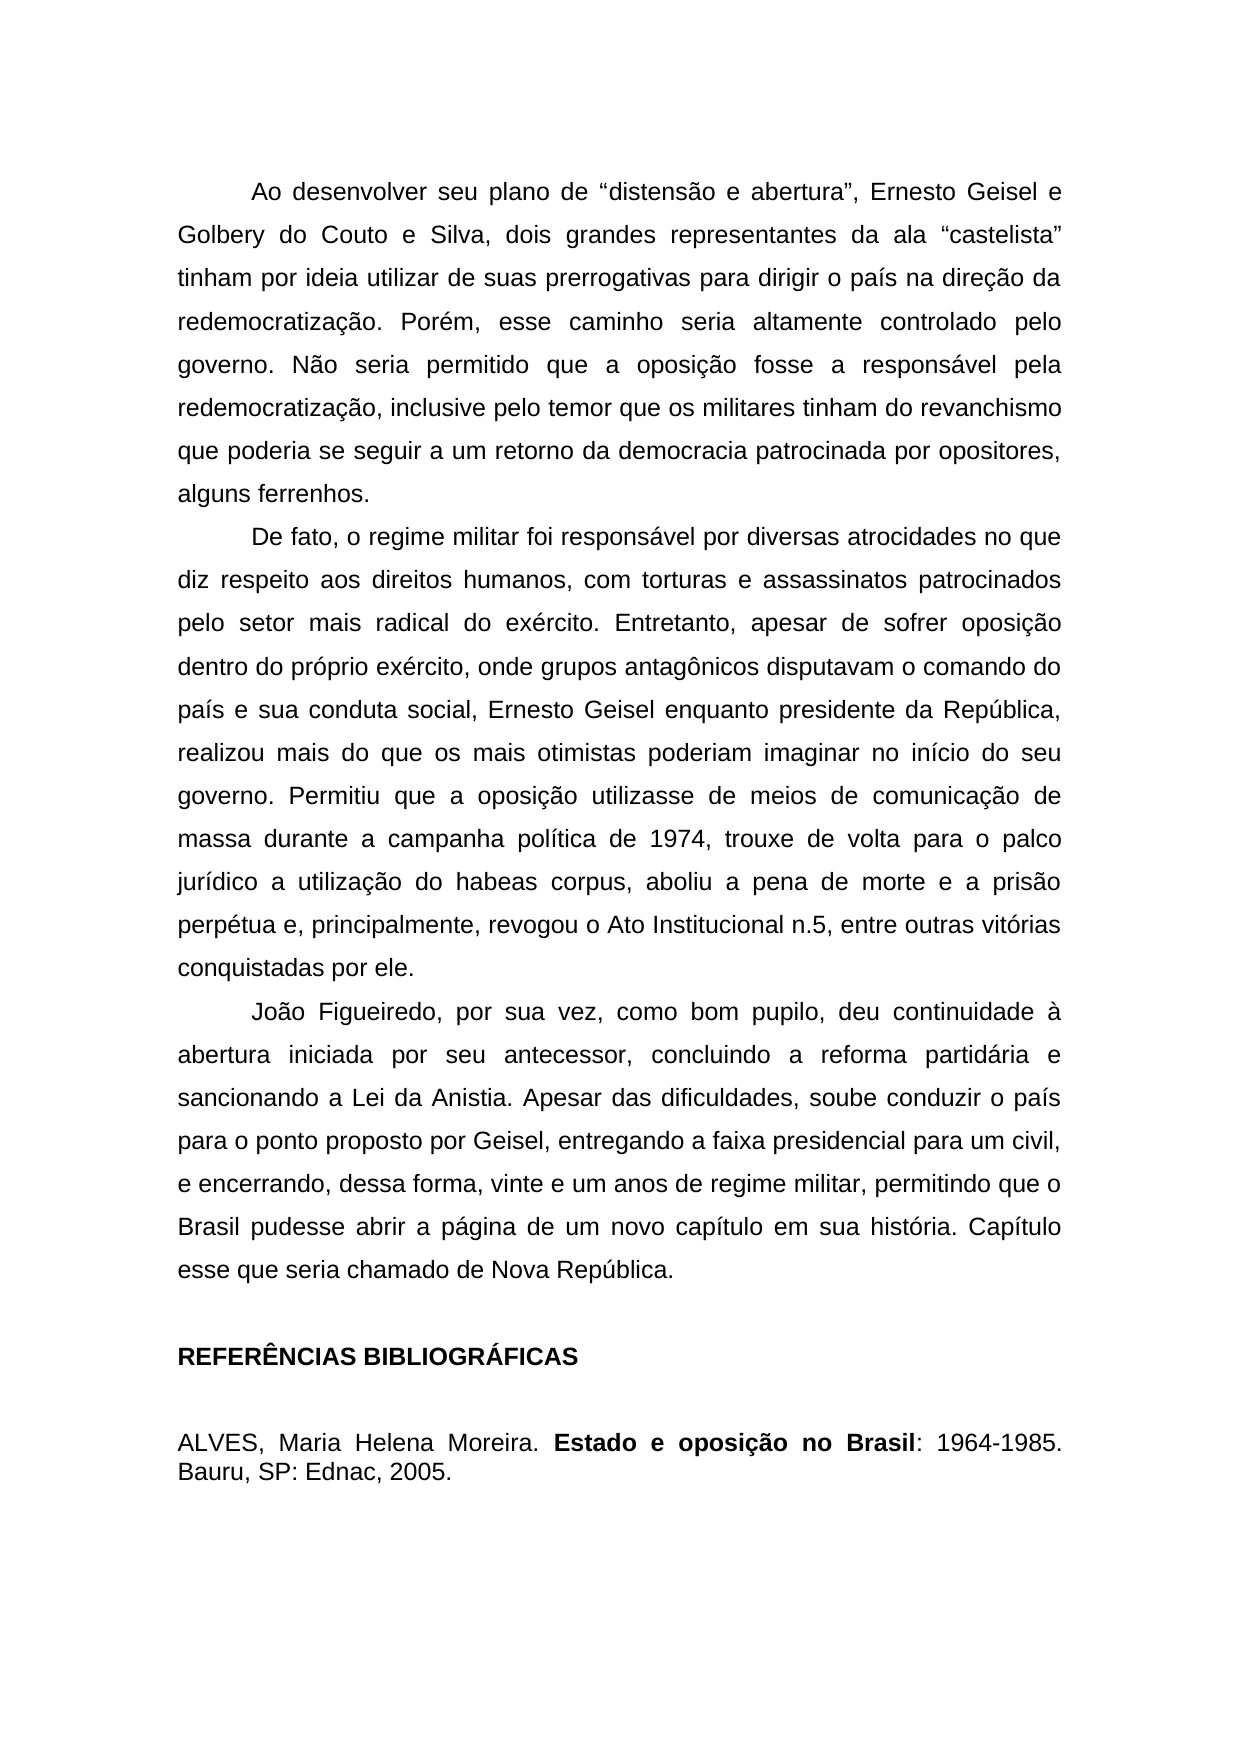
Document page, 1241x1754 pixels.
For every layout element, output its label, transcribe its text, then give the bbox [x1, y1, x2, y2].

text De fato, o regime militar foi responsável por diversas atrocidades no que diz respeito aos direitos humanos, com torturas e assassinatos patrocinados pelo setor mais radical do exército. Entretanto, apesar de sofrer oposição dentro do próprio exército, onde grupos antagônicos disputavam o comando do país e sua conduta social, Ernesto Geisel enquanto presidente da República, realizou mais do que os mais otimistas poderiam imaginar no início do seu governo. Permitiu que a oposição utilizasse de meios de comunicação de massa durante a campanha política de 1974, trouxe de volta para o palco jurídico a utilização do habeas corpus, aboliu a pena de morte e a prisão perpétua e, principalmente, revogou o Ato Institucional n.5, entre outras vitórias conquistadas por ele. [177, 522, 1063, 982]
text REFERÊNCIAS BIBLIOGRÁFICAS [177, 1342, 1063, 1370]
text ALVES, Maria Helena Moreira. Estado e oposição no Brasil: 1964-1985. Bauru, SP: Ednac, 2005. [177, 1428, 1063, 1485]
text Ao desenvolver seu plano de “distensão e abertura”, Ernesto Geisel e Golbery do Couto e Silva, dois grandes representantes da ala “castelista” tinham por ideia utilizar de suas prerrogativas para dirigir o país na direção da redemocratização. Porém, esse caminho seria altamente controlado pelo governo. Não seria permitido que a oposição fosse a responsável pela redemocratização, inclusive pelo temor que os militares tinham do revanchismo que poderia se seguir a um retorno da democracia patrocinada por opositores, alguns ferrenhos. [177, 177, 1063, 508]
text João Figueiredo, por sua vez, como bom pupilo, deu continuidade à abertura iniciada por seu antecessor, concluindo a reforma partidária e sancionando a Lei da Anistia. Apesar das dificuldades, soube conduzir o país para o ponto proposto por Geisel, entregando a faixa presidencial para um civil, e encerrando, dessa forma, vinte e um anos de regime militar, permitindo que o Brasil pudesse abrir a página de um novo capítulo em sua história. Capítulo esse que seria chamado de Nova República. [177, 997, 1063, 1284]
